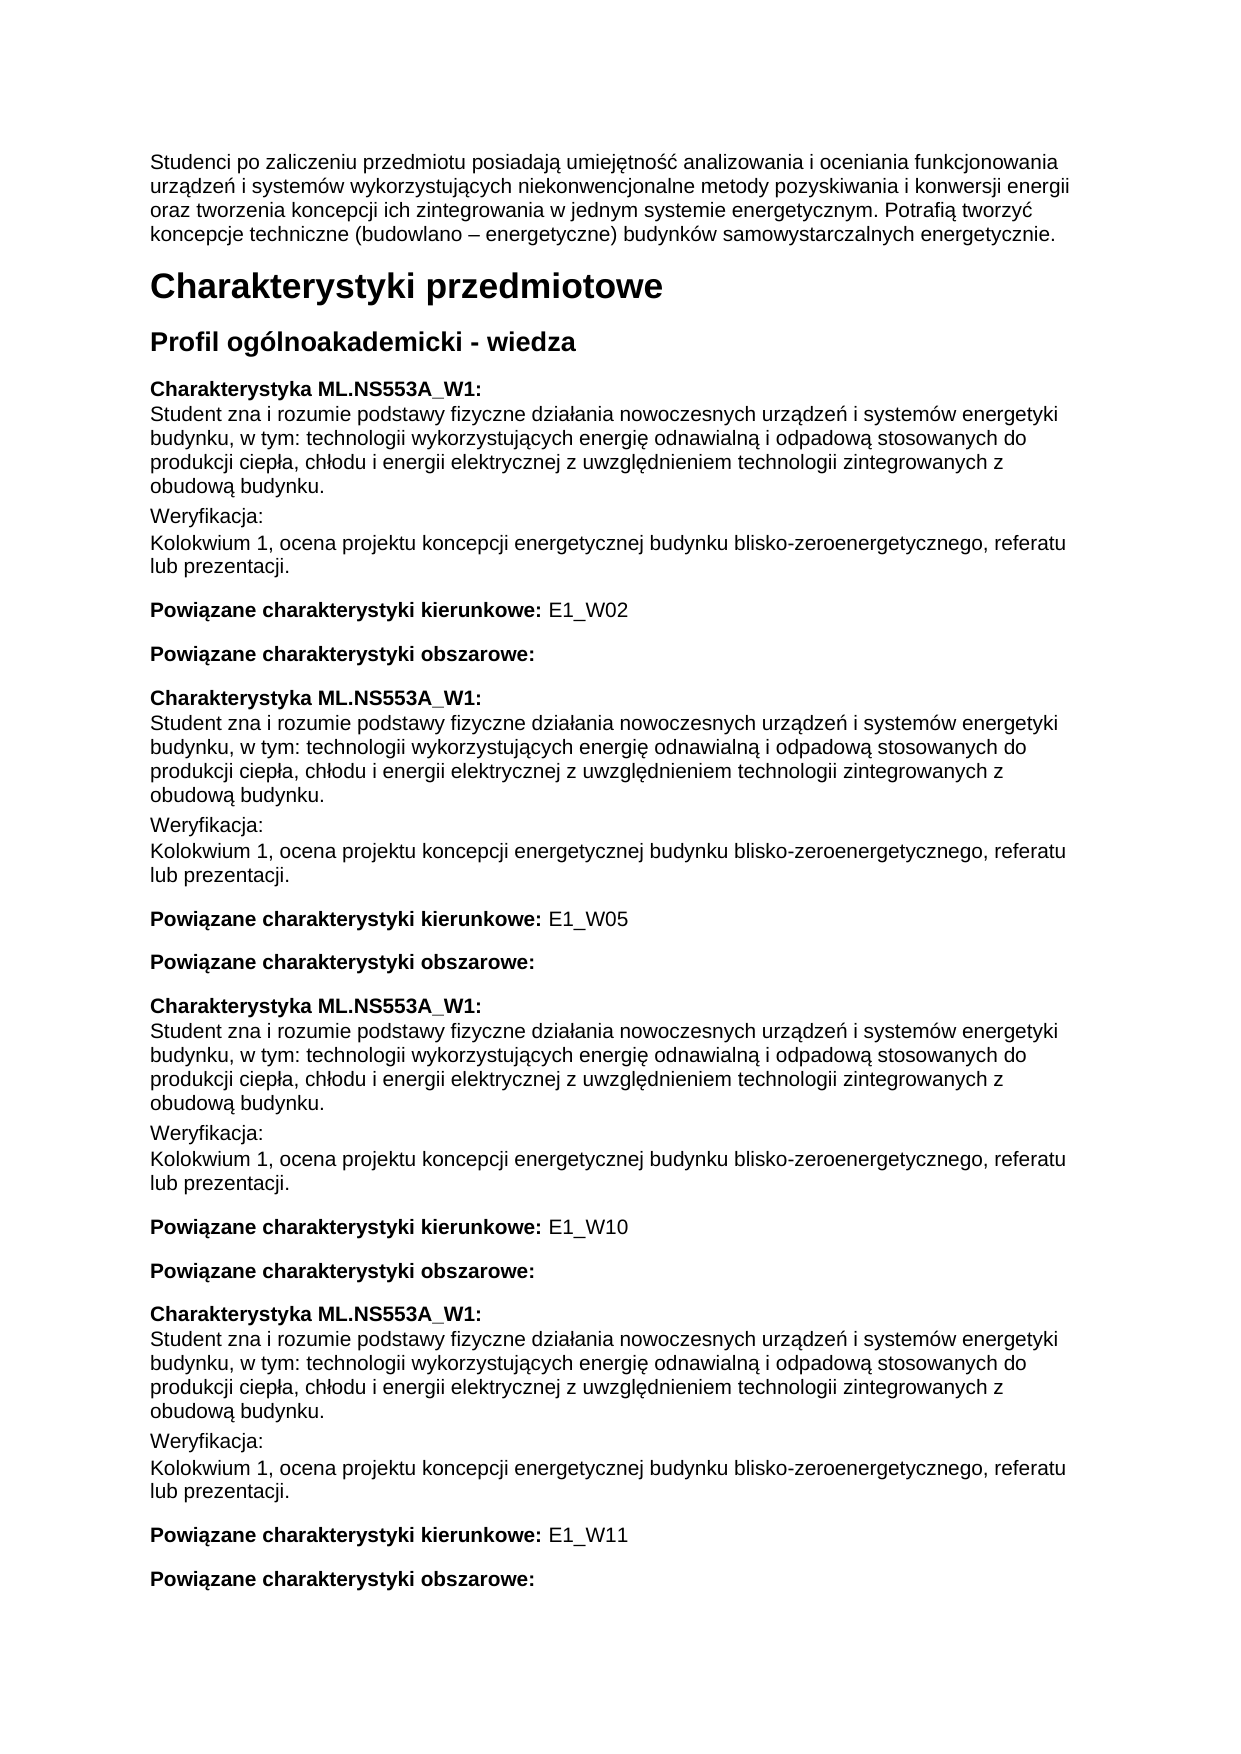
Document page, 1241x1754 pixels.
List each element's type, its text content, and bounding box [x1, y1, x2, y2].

text Charakterystyka ML.NS553A_W1: [150, 1302, 1090, 1326]
text Powiązane charakterystyki obszarowe: [150, 1567, 1090, 1591]
text Powiązane charakterystyki obszarowe: [150, 1258, 1090, 1282]
subtitle Charakterystyki przedmiotowe [150, 266, 1090, 306]
text Charakterystyka ML.NS553A_W1: [150, 994, 1090, 1018]
text Kolokwium 1, ocena projektu koncepcji energetycznej budynku blisko-zeroenergetycznego, referatu lub prezentacji. [150, 839, 1090, 887]
text Powiązane charakterystyki kierunkowe: E1_W10 [150, 1215, 1090, 1239]
text Charakterystyka ML.NS553A_W1: [150, 686, 1090, 709]
text Weryfikacja: [150, 1429, 1090, 1453]
text Kolokwium 1, ocena projektu koncepcji energetycznej budynku blisko-zeroenergetycznego, referatu lub prezentacji. [150, 1455, 1090, 1503]
text Powiązane charakterystyki obszarowe: [150, 950, 1090, 974]
text Powiązane charakterystyki kierunkowe: E1_W11 [150, 1523, 1090, 1547]
text Kolokwium 1, ocena projektu koncepcji energetycznej budynku blisko-zeroenergetycznego, referatu lub prezentacji. [150, 1147, 1090, 1195]
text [150, 150, 1090, 246]
text Weryfikacja: [150, 504, 1090, 528]
text Powiązane charakterystyki obszarowe: [150, 642, 1090, 666]
subtitle Profil ogólnoakademicki - wiedza [150, 326, 1090, 357]
text Kolokwium 1, ocena projektu koncepcji energetycznej budynku blisko-zeroenergetycznego, referatu lub prezentacji. [150, 530, 1090, 578]
text Weryfikacja: [150, 813, 1090, 837]
text Powiązane charakterystyki kierunkowe: E1_W05 [150, 906, 1090, 930]
text Weryfikacja: [150, 1121, 1090, 1145]
text Powiązane charakterystyki kierunkowe: E1_W02 [150, 598, 1090, 622]
text Charakterystyka ML.NS553A_W1: [150, 377, 1090, 401]
